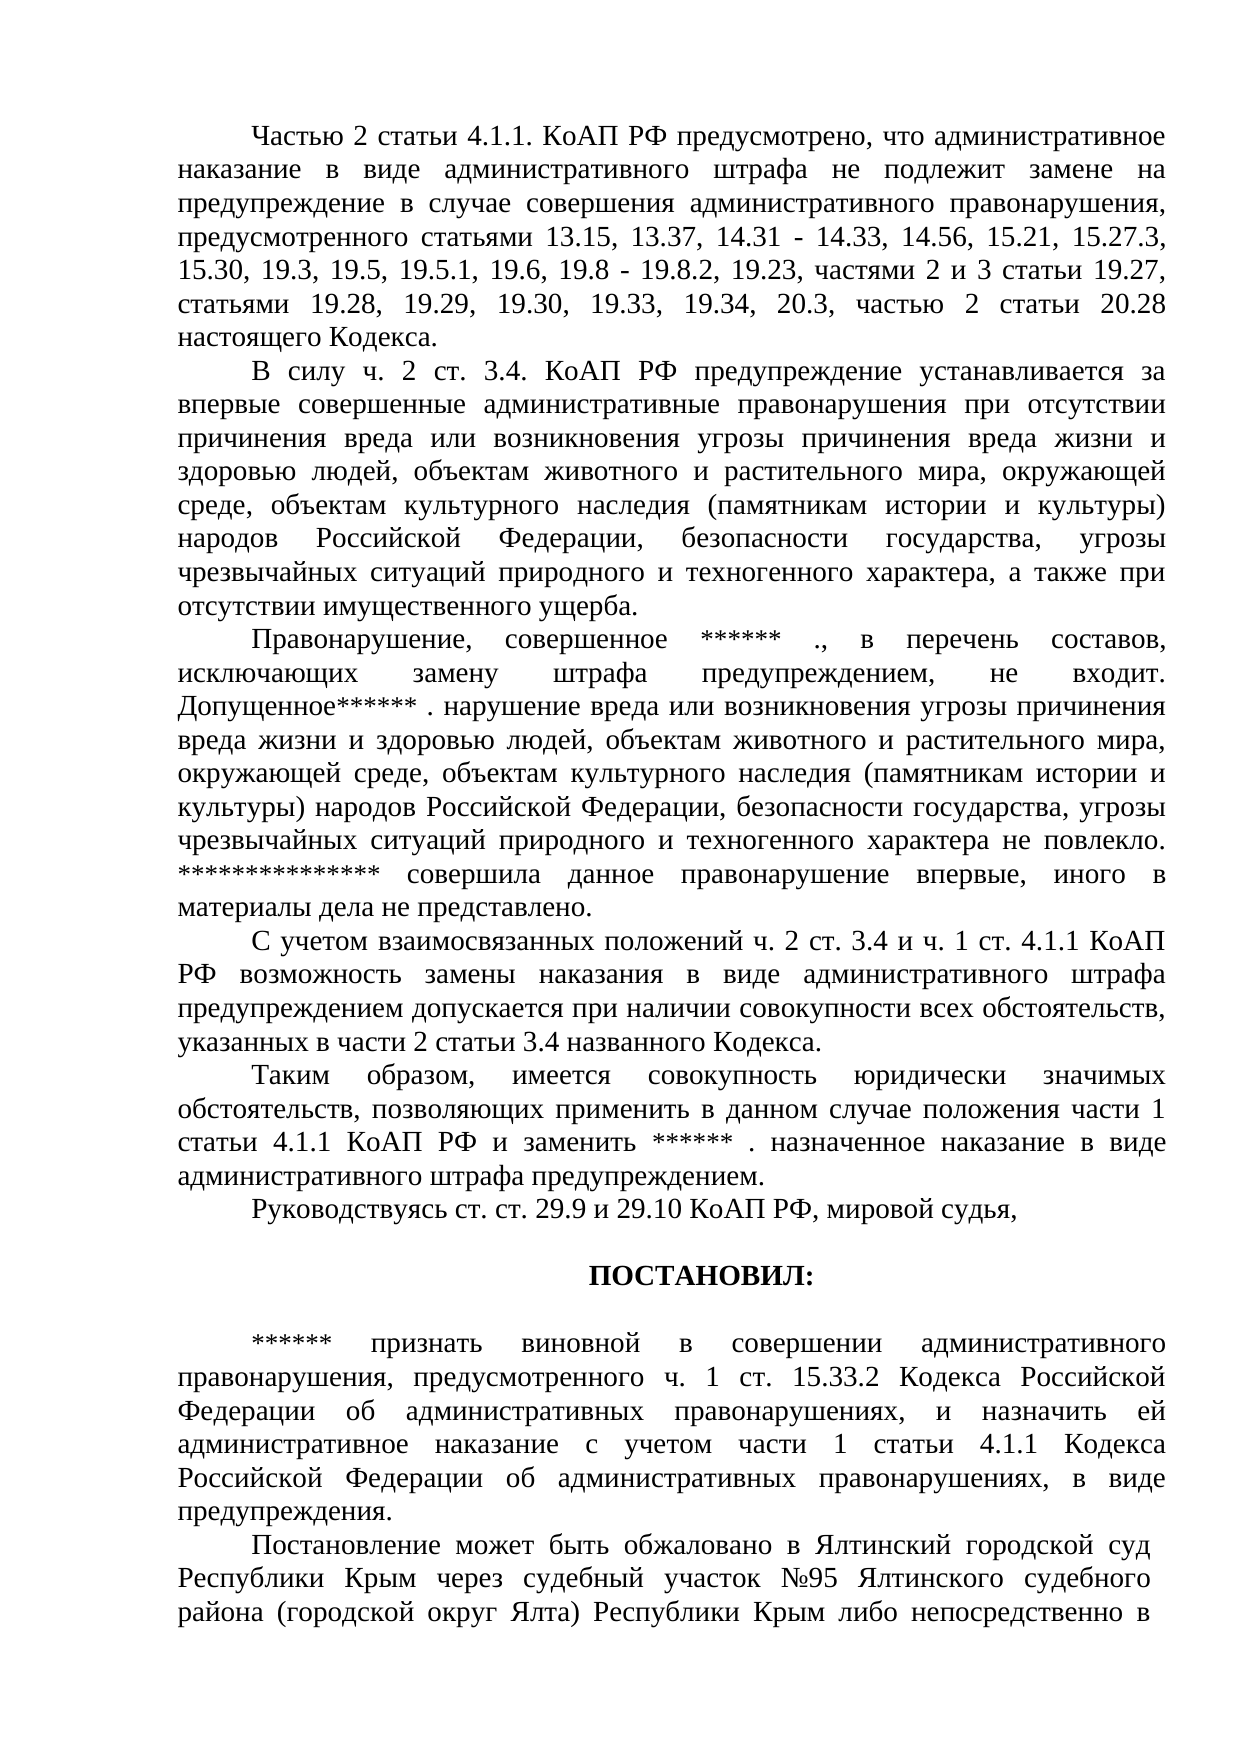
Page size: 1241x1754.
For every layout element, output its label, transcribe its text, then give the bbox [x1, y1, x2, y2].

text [177, 1527, 1152, 1627]
text С учетом взаимосвязанных положений ч. 2 ст. 3.4 и ч. 1 ст. 4.1.1 КоАП РФ возможность замены наказания в виде административного штрафа предупреждением допускается при наличии совокупности всех обстоятельств, указанных в части 2 статьи 3.4 названного Кодекса. [177, 923, 1167, 1057]
text В силу ч. 2 ст. 3.4. КоАП РФ предупреждение устанавливается за впервые совершенные административные правонарушения при отсутствии причинения вреда или возникновения угрозы причинения вреда жизни и здоровью людей, объектам животного и растительного мира, окружающей среде, объектам культурного наследия (памятникам истории и культуры) народов Российской Федерации, безопасности государства, угрозы чрезвычайных ситуаций природного и техногенного характера, а также при отсутствии имущественного ущерба. [177, 353, 1167, 621]
text Таким образом, имеется совокупность юридически значимых обстоятельств, позволяющих применить в данном случае положения части 1 статьи 4.1.1 КоАП РФ и заменить ****** . назначенное наказание в виде административного штрафа предупреждением. [177, 1057, 1167, 1191]
text Руководствуясь ст. ст. 29.9 и 29.10 КоАП РФ, мировой судья, [177, 1191, 1152, 1225]
text ****** признать виновной в совершении административного правонарушения, предусмотренного ч. 1 ст. 15.33.2 Кодекса Российской Федерации об административных правонарушениях, и назначить ей административное наказание с учетом части 1 статьи 4.1.1 Кодекса Российской Федерации об административных правонарушениях, в виде предупреждения. [177, 1326, 1167, 1527]
text Частью 2 статьи 4.1.1. КоАП РФ предусмотрено, что административное наказание в виде административного штрафа не подлежит замене на предупреждение в случае совершения административного правонарушения, предусмотренного статьями 13.15, 13.37, 14.31 - 14.33, 14.56, 15.21, 15.27.3, 15.30, 19.3, 19.5, 19.5.1, 19.6, 19.8 - 19.8.2, 19.23, частями 2 и 3 статьи 19.27, статьями 19.28, 19.29, 19.30, 19.33, 19.34, 20.3, частью 2 статьи 20.28 настоящего Кодекса. [177, 118, 1167, 353]
text ПОСТАНОВИЛ: [177, 1258, 1152, 1292]
text Правонарушение, совершенное ****** ., в перечень составов, исключающих замену штрафа предупреждением, не входит. Допущенное****** . нарушение вреда или возникновения угрозы причинения вреда жизни и здоровью людей, объектам животного и растительного мира, окружающей среде, объектам культурного наследия (памятникам истории и культуры) народов Российской Федерации, безопасности государства, угрозы чрезвычайных ситуаций природного и техногенного характера не повлекло. *************** совершила данное правонарушение впервые, иного в материалы дела не представлено. [177, 621, 1167, 923]
